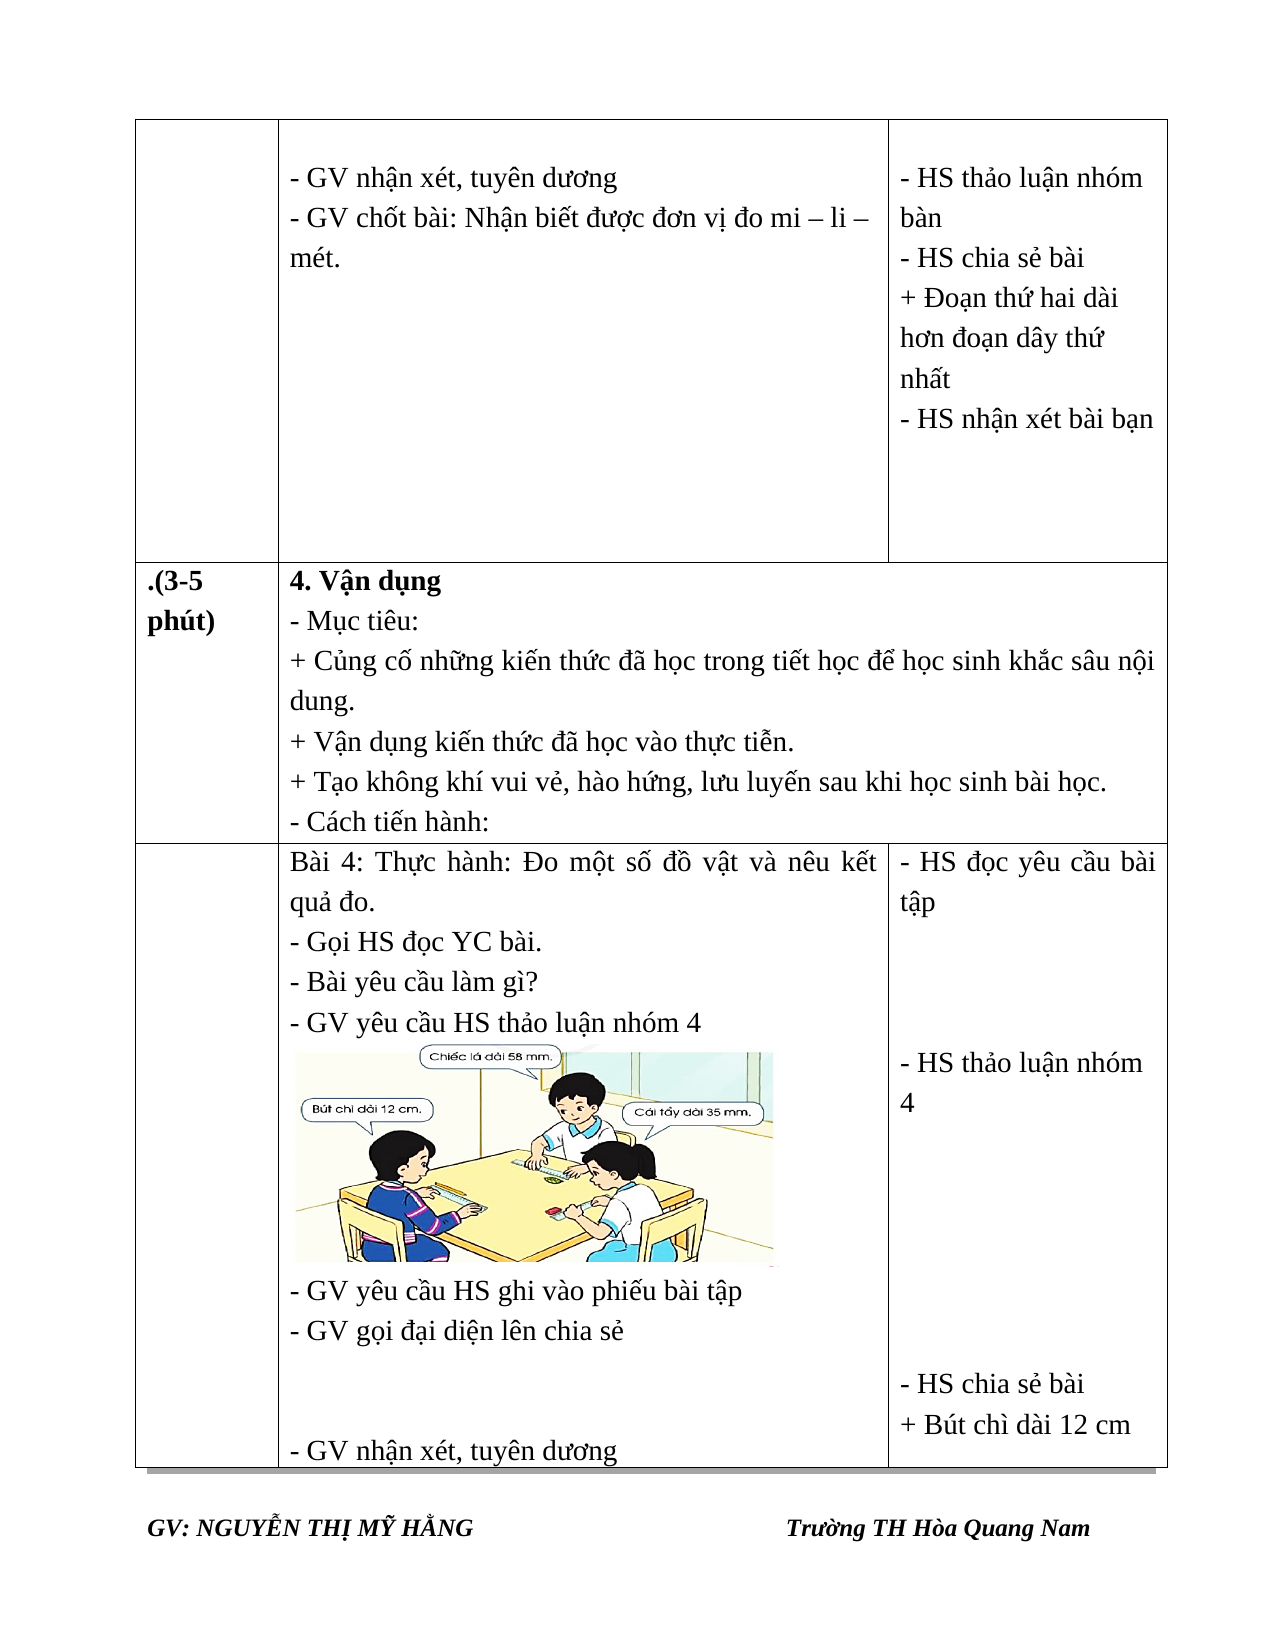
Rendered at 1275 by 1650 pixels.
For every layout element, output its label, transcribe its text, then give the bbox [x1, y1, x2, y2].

table_cell .(3-5 phút) [136, 563, 278, 843]
table_cell [136, 120, 278, 562]
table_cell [889, 844, 1167, 1467]
table_cell [136, 844, 278, 1467]
picture [289, 1044, 779, 1267]
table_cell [889, 120, 1167, 562]
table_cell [279, 120, 888, 562]
table_cell 4. Vận dụng - Mục tiêu: + Củng cố những kiến thức đã học trong tiết học để học sinh khắc sâu nội dung. + Vận dụng kiến thức đã học vào thực tiễn. + Tạo không khí vui vẻ, hào hứng, lưu luyến sau khi học sinh bài học. - Cách tiến hành: [279, 563, 1167, 843]
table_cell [279, 844, 888, 1467]
